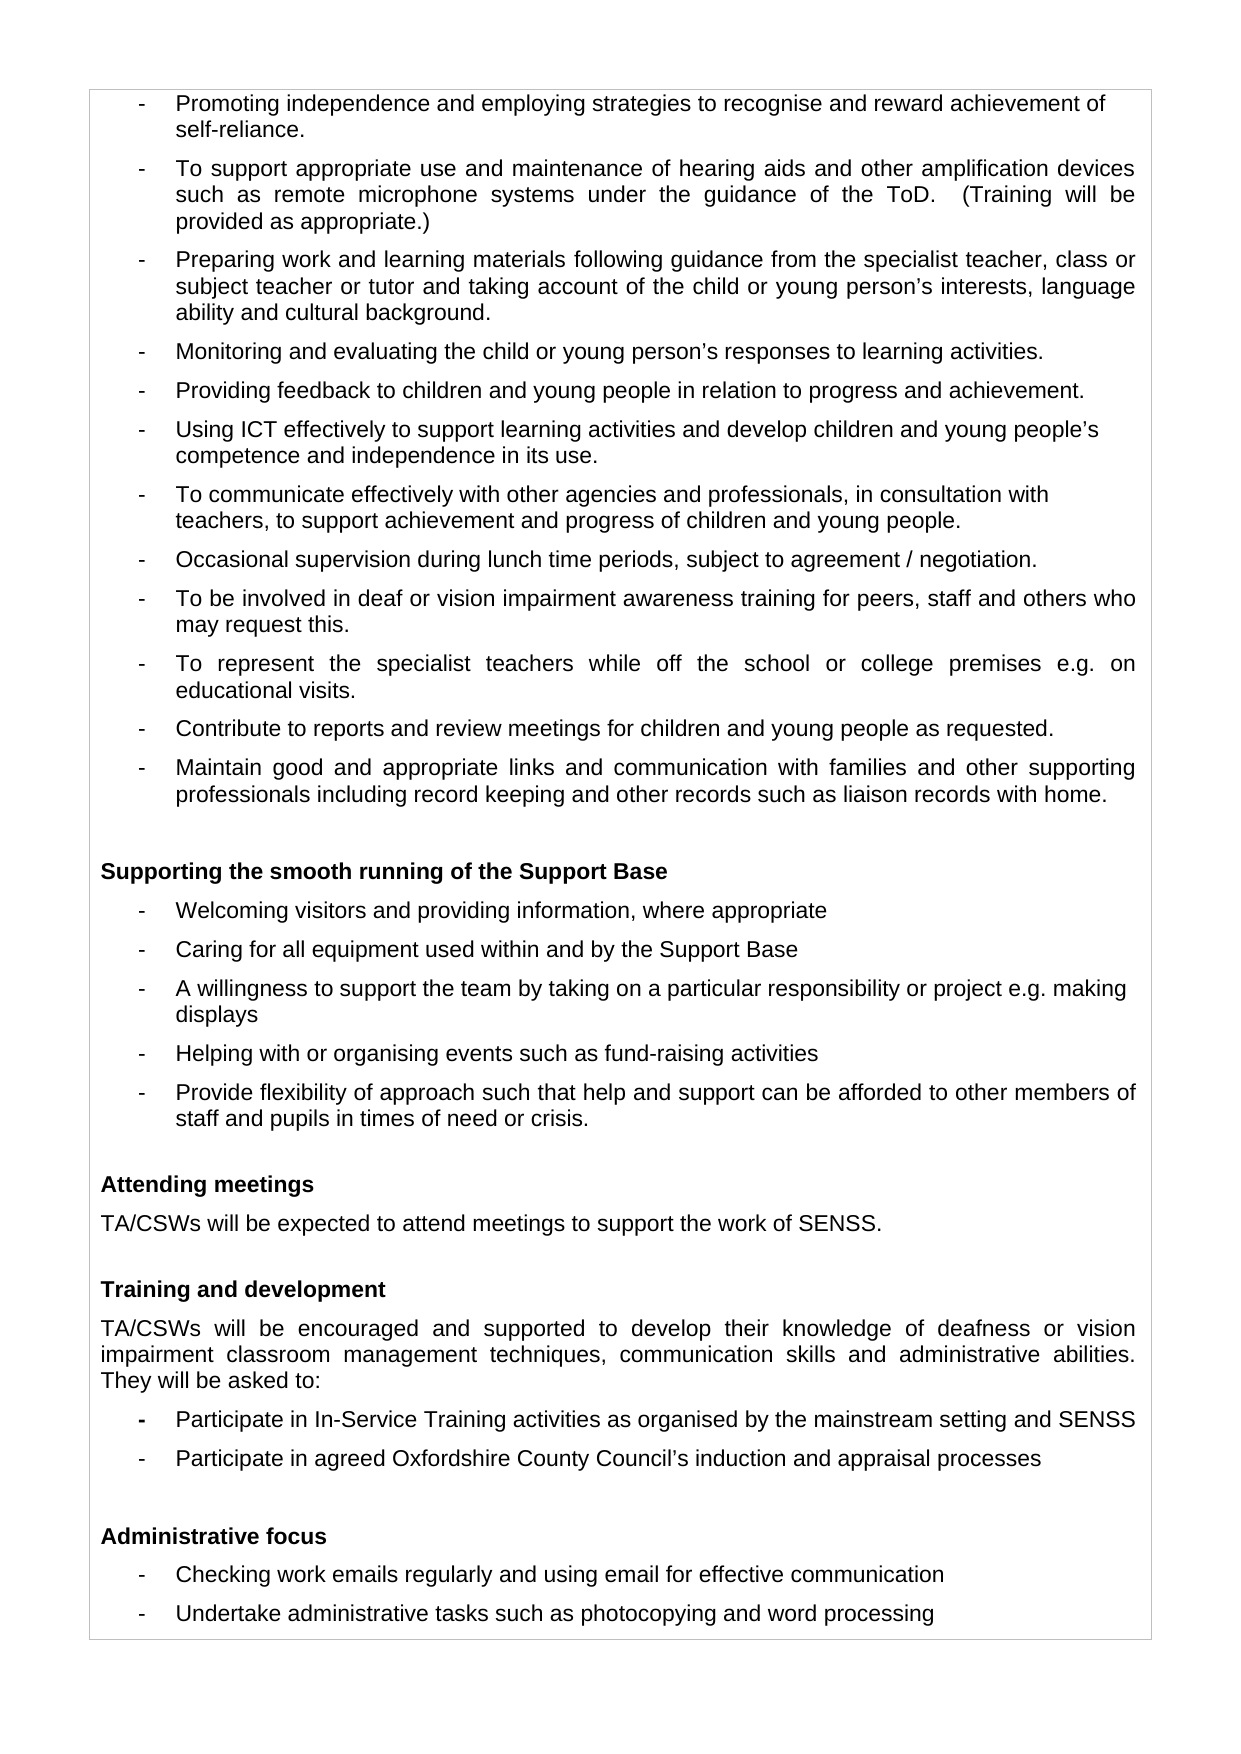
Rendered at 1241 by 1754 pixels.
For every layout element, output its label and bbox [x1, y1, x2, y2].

table_header [90, 90, 1151, 1639]
